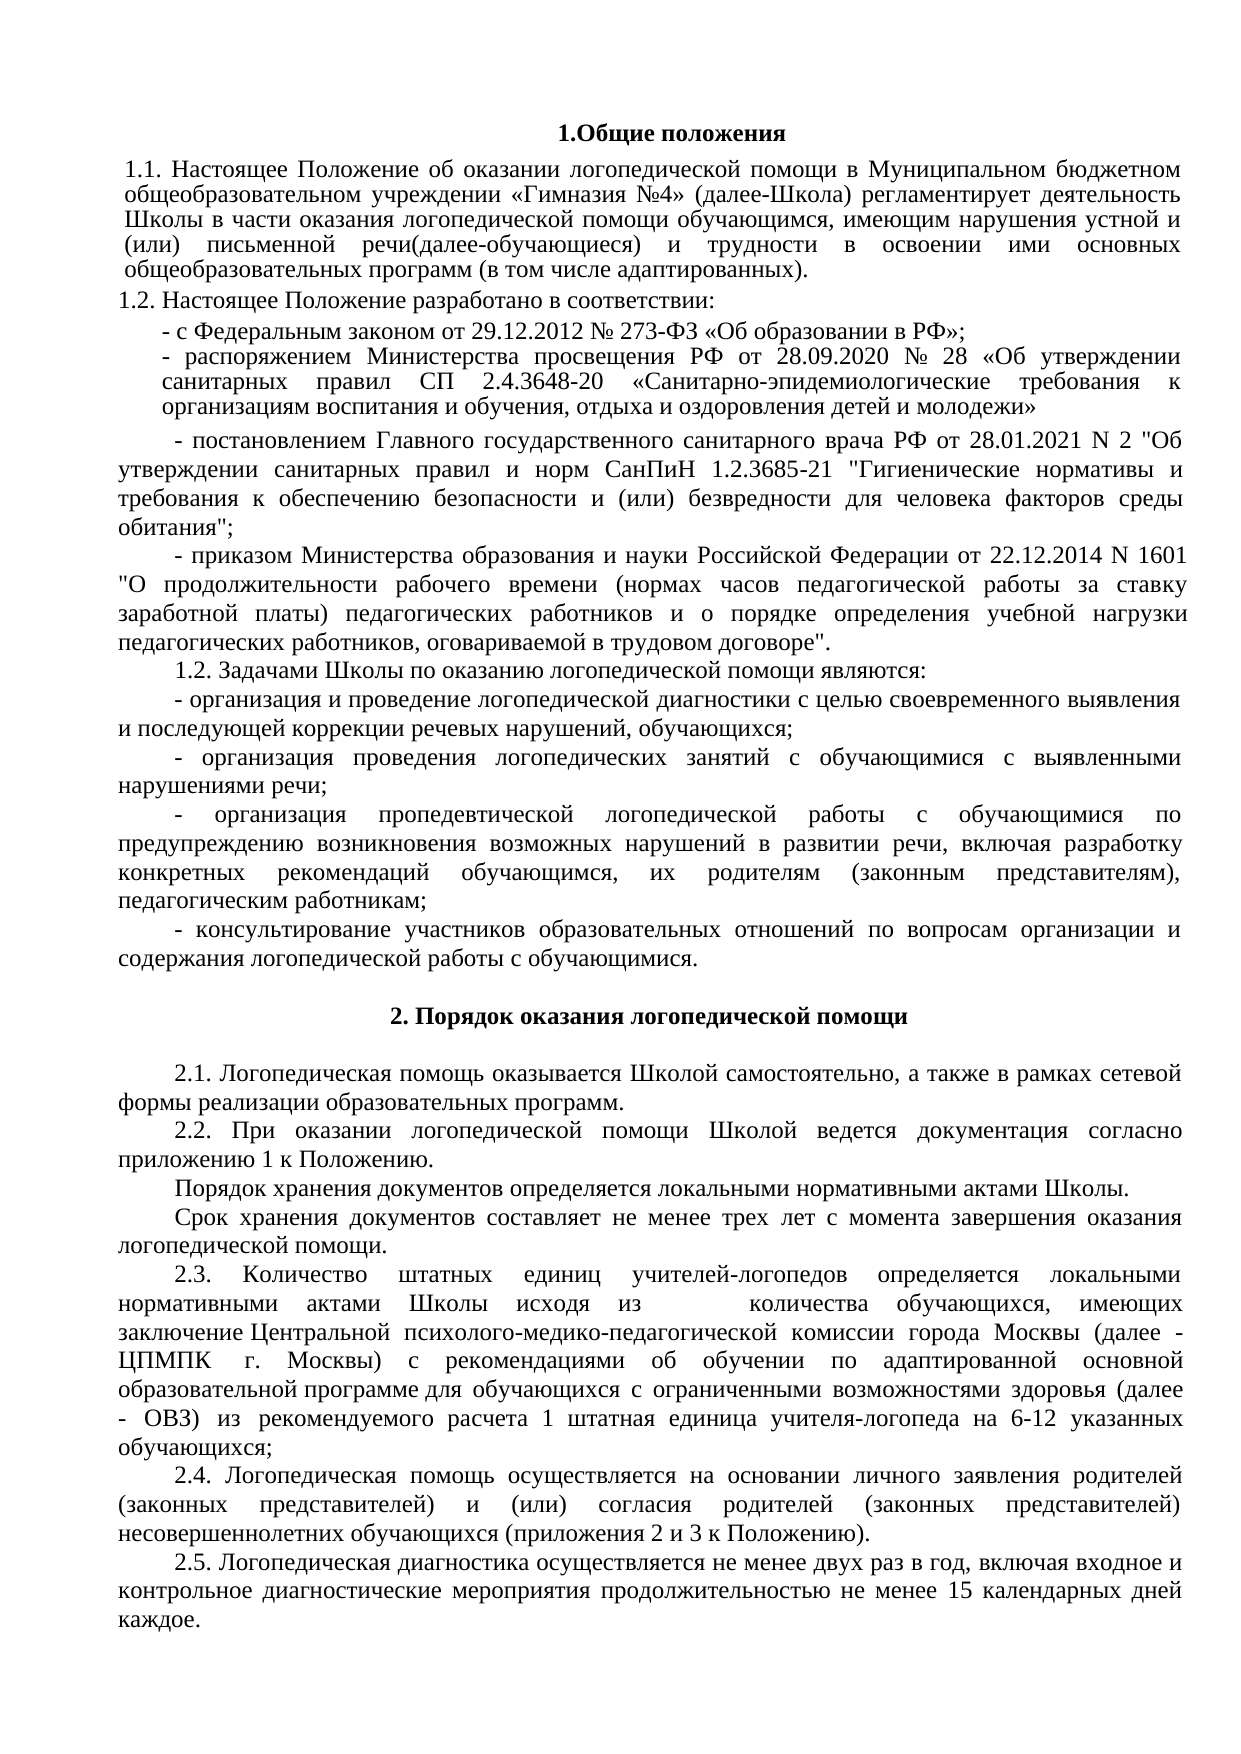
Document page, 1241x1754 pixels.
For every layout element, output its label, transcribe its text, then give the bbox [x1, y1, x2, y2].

text 2.5. Логопедическая диагностика осуществляется не менее двух раз в год, включая входное и контрольное диагностические мероприятия продолжительностью не менее 15 календарных дней каждое. [118, 1547, 1182, 1633]
text 2. Порядок оказания логопедической помощи [390, 1001, 1184, 1029]
text логопедической помощи. [118, 1230, 1184, 1259]
text 1.1. Настоящее Положение об оказании логопедической помощи в Муниципальном бюджетном общеобразовательном учреждении «Гимназия №4» (далее-Школа) регламентирует деятельность Школы в части оказания логопедической помощи обучающимся, имеющим нарушения устной и (или) письменной речи(далее-обучающиеся) и трудности в освоении ими основных общеобразовательных программ (в том числе адаптированных). [124, 157, 1182, 282]
text 2.1. Логопедическая помощь оказывается Школой самостоятельно, а также в рамках сетевой формы реализации образовательных программ. [118, 1058, 1187, 1115]
text - организация пропедевтической логопедической работы с обучающимися по предупреждению возникновения возможных нарушений в развитии речи, включая разработку конкретных рекомендаций обучающимся, их родителям (законным представителям), педагогическим работникам; [118, 799, 1183, 914]
text - организация проведения логопедических занятий с обучающимися с выявленными нарушениями речи; [118, 742, 1187, 799]
list 1.Общие положения [162, 118, 1182, 147]
text 1.2. Настоящее Положение разработано в соответствии: [118, 288, 1182, 313]
text 1.2. Задачами Школы по оказанию логопедической помощи являются: [174, 655, 1184, 684]
text 2.4. Логопедическая помощь осуществляется на основании личного заявления родителей (законных представителей) и (или) согласия родителей (законных представителей) несовершеннолетних обучающихся (приложения 2 и 3 к Положению). [118, 1460, 1183, 1547]
text Порядок хранения документов определяется локальными нормативными актами Школы. Срок хранения документов составляет не менее трех лет с момента завершения оказания [174, 1173, 1187, 1230]
text - приказом Министерства образования и науки Российской Федерации от 22.12.2014 N 1601 "О продолжительности рабочего времени (нормах часов педагогической работы за ставку заработной платы) педагогических работников и о порядке определения учебной нагрузки педагогических работников, оговариваемой в трудовом договоре". [118, 540, 1188, 655]
text 2.3. Количество штатных единиц учителей-логопедов определяется локальными нормативными актами Школы исходя из количества обучающихся, имеющих заключение Центральной психолого-медико-педагогической комиссии города Москвы (далее - ЦПМПК г. Москвы) с рекомендациями об обучении по адаптированной основной образовательной программе для обучающихся с ограниченными возможностями здоровья (далее - ОВЗ) из рекомендуемого расчета 1 штатная единица учителя-логопеда на 6-12 указанных обучающихся; [118, 1259, 1183, 1460]
text - организация и проведение логопедической диагностики с целью своевременного выявления и последующей коррекции речевых нарушений, обучающихся; [118, 684, 1187, 742]
list - распоряжением Министерства просвещения РФ от 28.09.2020 № 28 «Об утверждении санитарных правил СП 2.4.3648-20 «Санитарно-эпидемиологические требования к организациям воспитания и обучения, отдыха и оздоровления детей и молодежи» [162, 344, 1182, 419]
text - консультирование участников образовательных отношений по вопросам организации и содержания логопедической работы с обучающимися. [118, 914, 1187, 972]
list - с Федеральным законом от 29.12.2012 № 273-ФЗ «Об образовании в РФ»; [162, 319, 1182, 344]
text 2.2. При оказании логопедической помощи Школой ведется документация согласно приложению 1 к Положению. [118, 1115, 1187, 1173]
text - постановлением Главного государственного санитарного врача РФ от 28.01.2021 N 2 "Об утверждении санитарных правил и норм СанПиН 1.2.3685-21 "Гигиенические нормативы и требования к обеспечению безопасности и (или) безвредности для человека факторов среды обитания"; [118, 425, 1183, 540]
